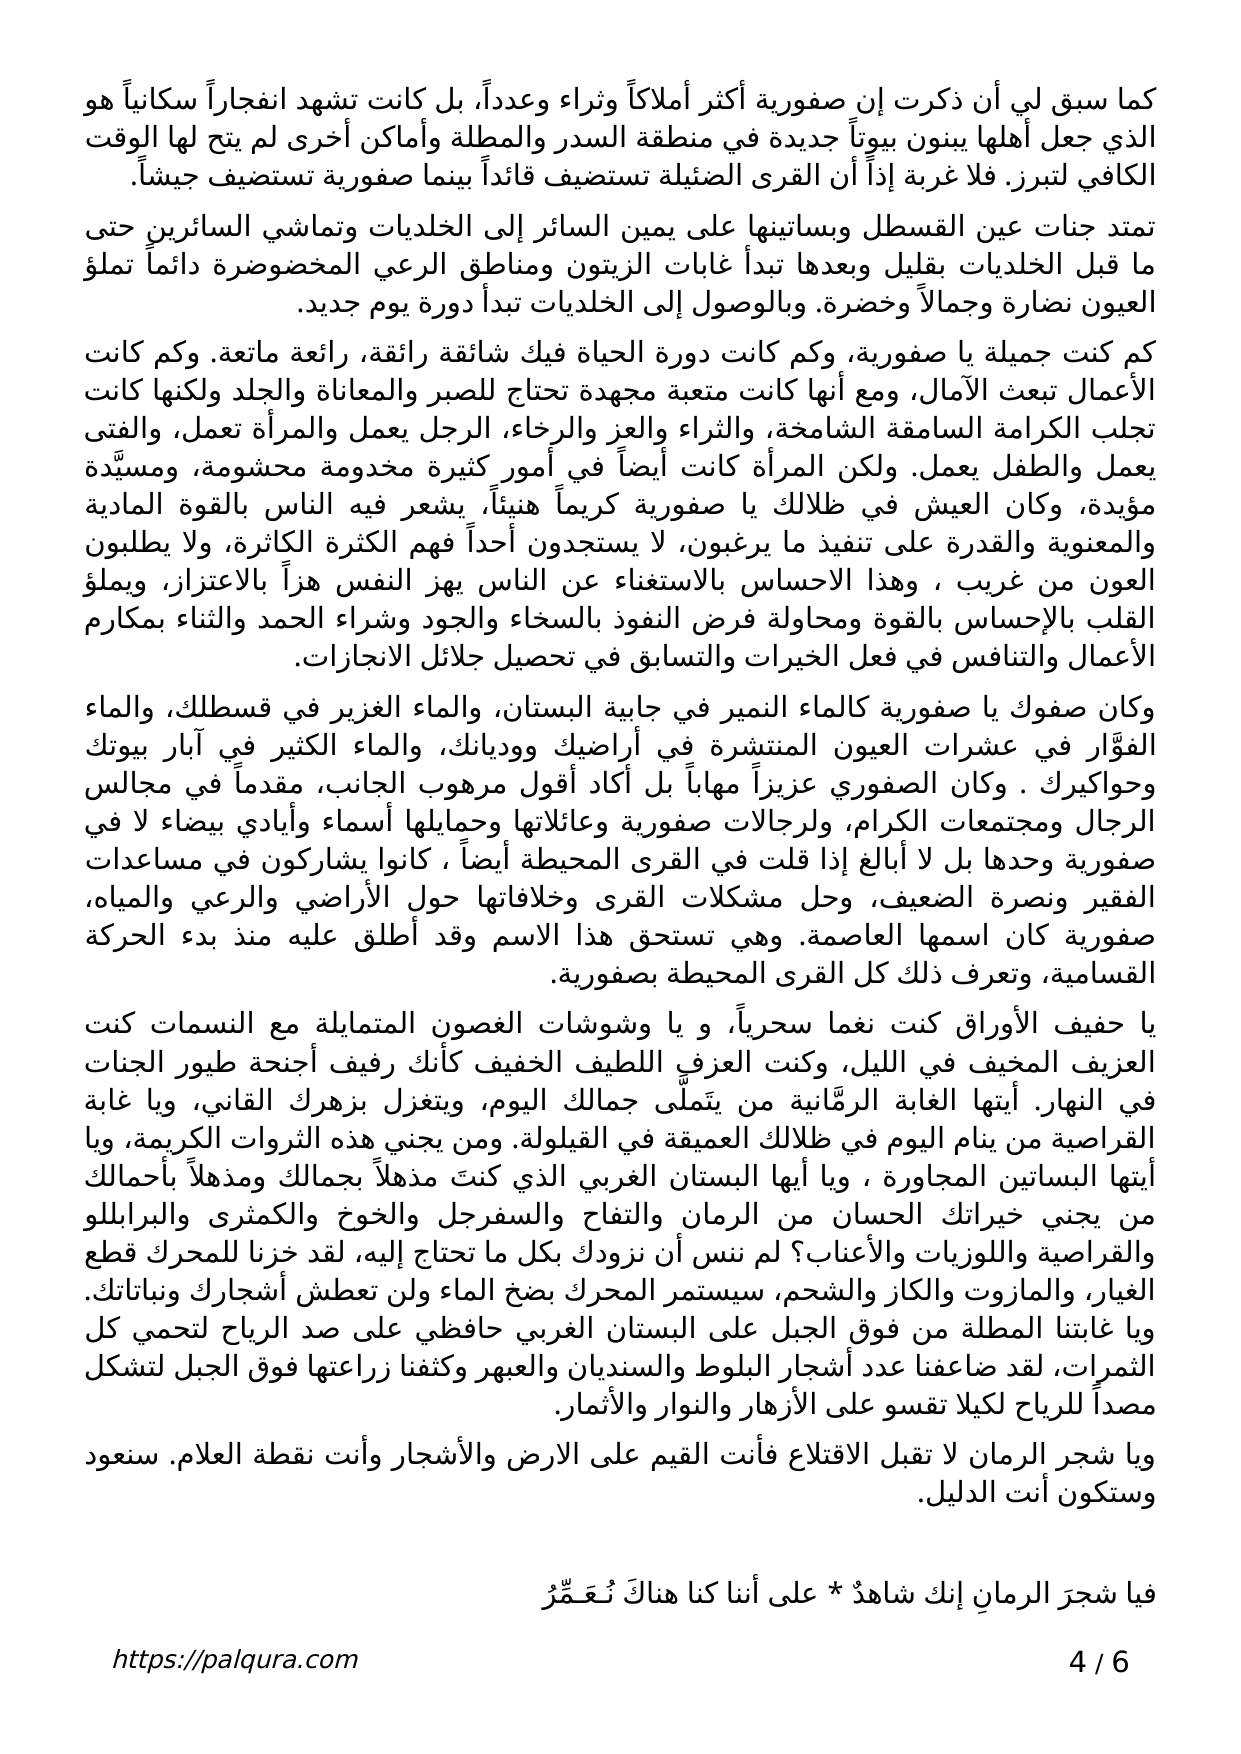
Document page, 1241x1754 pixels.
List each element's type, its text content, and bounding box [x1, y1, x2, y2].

text وكان صفوك يا صفورية كالماء النمير في جابية البستان، والماء الغزير في قسطلك، والماء الفوَّار في عشرات العيون المنتشرة في أراضيك ووديانك، والماء الكثير في آبار بيوتك وحواكيرك . وكان الصفوري عزيزاً مهاباً بل أكاد أقول مرهوب الجانب، مقدماً في مجالس الرجال ومجتمعات الكرام، ولرجالات صفورية وعائلاتها وحمايلها أسماء وأيادي بيضاء لا في صفورية وحدها بل لا أبالغ إذا قلت في القرى المحيطة أيضاً ، كانوا يشاركون في مساعدات الفقير ونصرة الضعيف، وحل مشكلات القرى وخلافاتها حول الأراضي والرعي والمياه، صفورية كان اسمها العاصمة. وهي تستحق هذا الاسم وقد أطلق عليه منذ بدء الحركة القسامية، وتعرف ذلك كل القرى المحيطة بصفورية. [83, 691, 1157, 995]
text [83, 83, 1157, 197]
text ويا شجر الرمان لا تقبل الاقتلاع فأنت القيم على الارض والأشجار وأنت نقطة العلام. سنعود وستكون أنت الدليل. [83, 1438, 1157, 1514]
text فيا شجرَ الرمانِ إنك شاهدٌ * على أننا كنا هناكَ نُـعَـمِّرُ [83, 1578, 1157, 1616]
text تمتد جنات عين القسطل وبساتينها على يمين السائر إلى الخلديات وتماشي السائرين حتى ما قبل الخلديات بقليل وبعدها تبدأ غابات الزيتون ومناطق الرعي المخضوضرة دائماً تملؤ العيون نضارة وجمالاً وخضرة. وبالوصول إلى الخلديات تبدأ دورة يوم جديد. [83, 210, 1157, 324]
text يا حفيف الأوراق كنت نغما سحرياً، و يا وشوشات الغصون المتمايلة مع النسمات كنت العزيف المخيف في الليل، وكنت العزف اللطيف الخفيف كأنك رفيف أجنحة طيور الجنات في النهار. أيتها الغابة الرمَّانية من يتَملَّى جمالك اليوم، ويتغزل بزهرك القاني، ويا غابة القراصية من ينام اليوم في ظلالك العميقة في القيلولة. ومن يجني هذه الثروات الكريمة، ويا أيتها البساتين المجاورة ، ويا أيها البستان الغربي الذي كنتَ مذهلاً بجمالك ومذهلاً بأحمالك من يجني خيراتك الحسان من الرمان والتفاح والسفرجل والخوخ والكمثرى والبرابللو والقراصية واللوزيات والأعناب؟ لم ننس أن نزودك بكل ما تحتاج إليه، لقد خزنا للمحرك قطع الغيار، والمازوت والكاز والشحم، سيستمر المحرك بضخ الماء ولن تعطش أشجارك ونباتاتك. ويا غابتنا المطلة من فوق الجبل على البستان الغربي حافظي على صد الرياح لتحمي كل الثمرات، لقد ضاعفنا عدد أشجار البلوط والسنديان والعبهر وكثفنا زراعتها فوق الجبل لتشكل مصداً للرياح لكيلا تقسو على الأزهار والنوار والأثمار. [83, 1008, 1157, 1426]
text كم كنت جميلة يا صفورية، وكم كانت دورة الحياة فيك شائقة رائقة، رائعة ماتعة. وكم كانت الأعمال تبعث الآمال، ومع أنها كانت متعبة مجهدة تحتاج للصبر والمعاناة والجلد ولكنها كانت تجلب الكرامة السامقة الشامخة، والثراء والعز والرخاء، الرجل يعمل والمرأة تعمل، والفتى يعمل والطفل يعمل. ولكن المرأة كانت أيضاً في أمور كثيرة مخدومة محشومة، ومسيَّدة مؤيدة، وكان العيش في ظلالك يا صفورية كريماً هنيئاً، يشعر فيه الناس بالقوة المادية والمعنوية والقدرة على تنفيذ ما يرغبون، لا يستجدون أحداً فهم الكثرة الكاثرة، ولا يطلبون العون من غريب ، وهذا الاحساس بالاستغناء عن الناس يهز النفس هزاً بالاعتزاز، ويملؤ القلب بالإحساس بالقوة ومحاولة فرض النفوذ بالسخاء والجود وشراء الحمد والثناء بمكارم الأعمال والتنافس في فعل الخيرات والتسابق في تحصيل جلائل الانجازات. [83, 336, 1157, 679]
